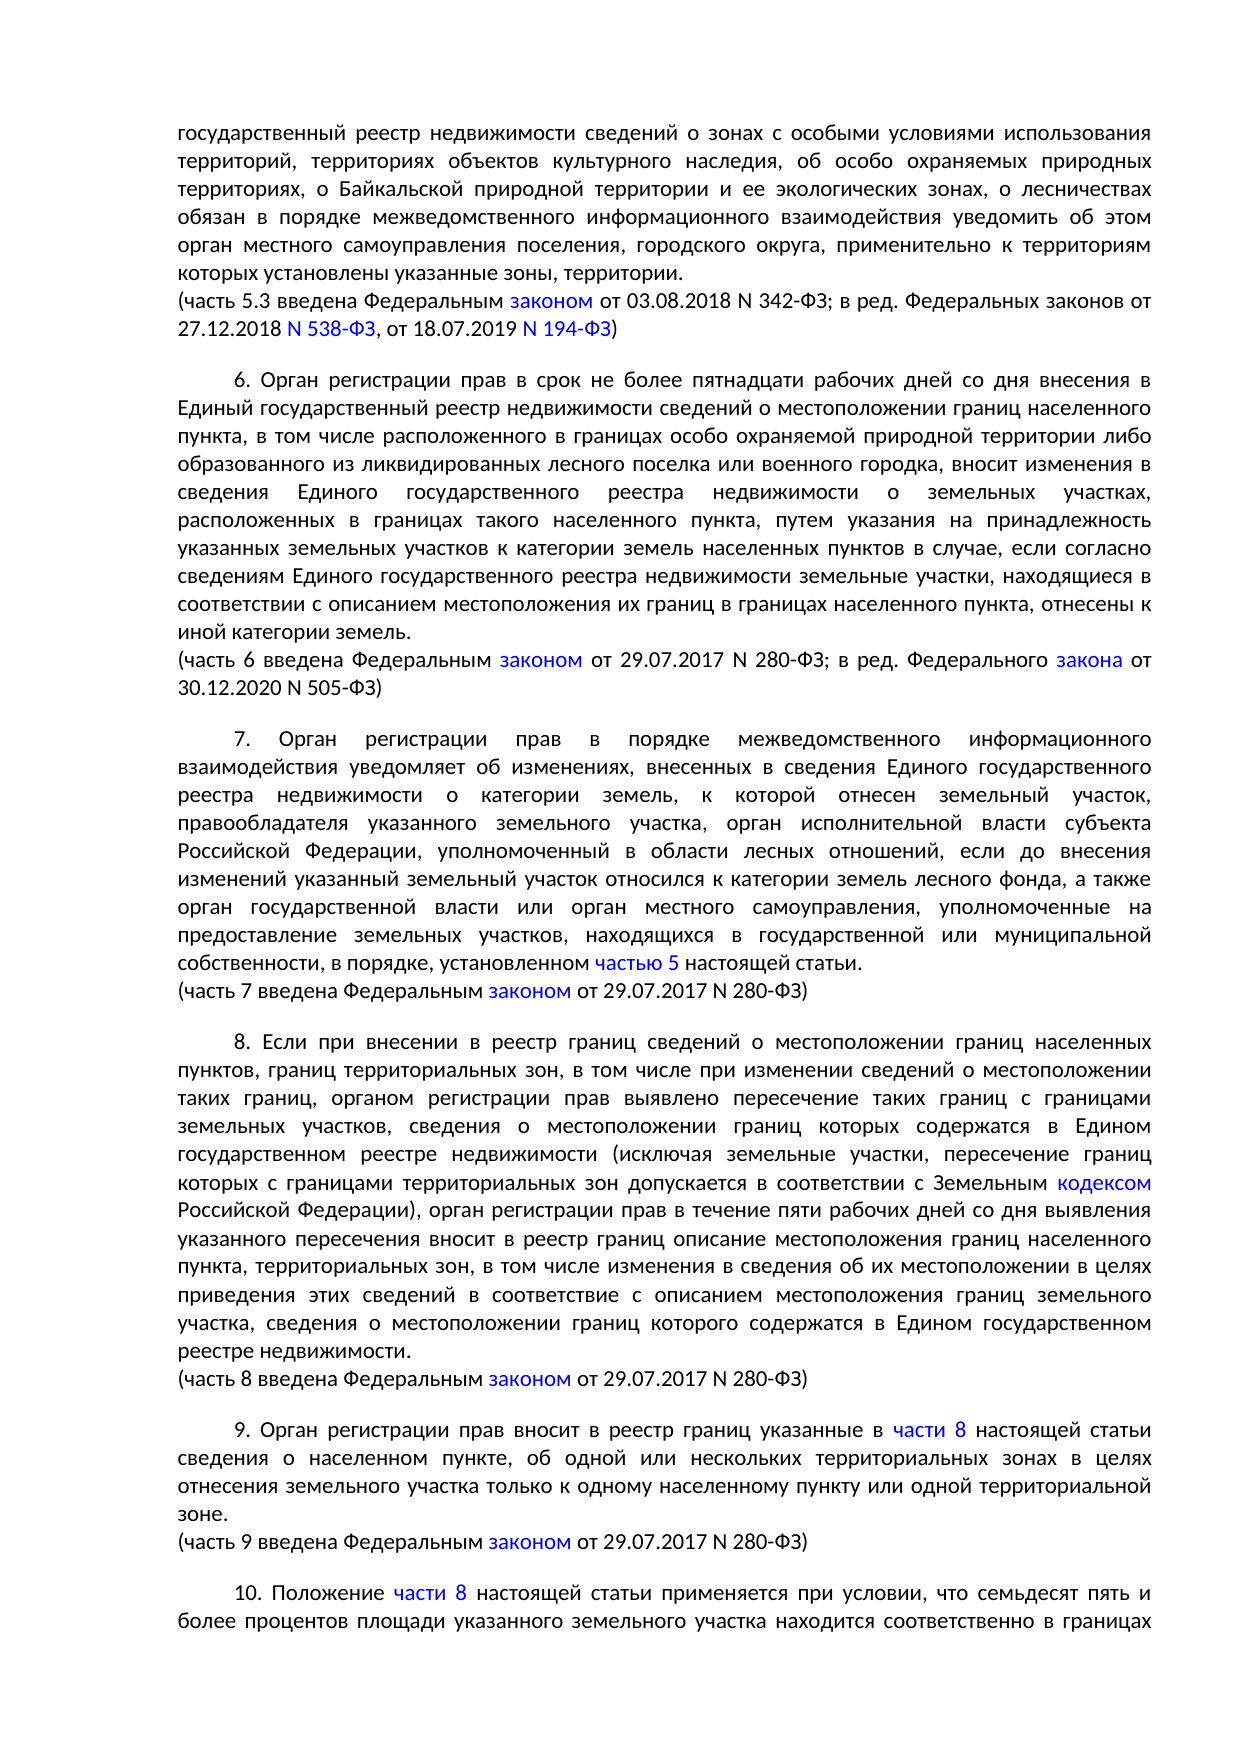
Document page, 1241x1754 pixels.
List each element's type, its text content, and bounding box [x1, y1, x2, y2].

text (часть 5.3 введена Федеральным законом от 03.08.2018 N 342-ФЗ; в ред. Федеральных законов от 27.12.2018 N 538-ФЗ, от 18.07.2019 N 194-ФЗ) [177, 286, 1152, 342]
text (часть 6 введена Федеральным законом от 29.07.2017 N 280-ФЗ; в ред. Федерального закона от 30.12.2020 N 505-ФЗ) [177, 645, 1152, 701]
text 9. Орган регистрации прав вносит в реестр границ указанные в части 8 настоящей статьи сведения о населенном пункте, об одной или нескольких территориальных зонах в целях отнесения земельного участка только к одному населенному пункту или одной территориальной зоне. [177, 1415, 1152, 1527]
text 8. Если при внесении в реестр границ сведений о местоположении границ населенных пунктов, границ территориальных зон, в том числе при изменении сведений о местоположении таких границ, органом регистрации прав выявлено пересечение таких границ с границами земельных участков, сведения о местоположении границ которых содержатся в Едином государственном реестре недвижимости (исключая земельные участки, пересечение границ которых с границами территориальных зон допускается в соответствии с Земельным кодексом Российской Федерации), орган регистрации прав в течение пяти рабочих дней со дня выявления указанного пересечения вносит в реестр границ описание местоположения границ населенного пункта, территориальных зон, в том числе изменения в сведения об их местоположении в целях приведения этих сведений в соответствие с описанием местоположения границ земельного участка, сведения о местоположении границ которого содержатся в Едином государственном реестре недвижимости. [177, 1027, 1152, 1364]
text 7. Орган регистрации прав в порядке межведомственного информационного взаимодействия уведомляет об изменениях, внесенных в сведения Единого государственного реестра недвижимости о категории земель, к которой отнесен земельный участок, правообладателя указанного земельного участка, орган исполнительной власти субъекта Российской Федерации, уполномоченный в области лесных отношений, если до внесения изменений указанный земельный участок относился к категории земель лесного фонда, а также орган государственной власти или орган местного самоуправления, уполномоченные на предоставление земельных участков, находящихся в государственной или муниципальной собственности, в порядке, установленном частью 5 настоящей статьи. [177, 724, 1152, 977]
text 6. Орган регистрации прав в срок не более пятнадцати рабочих дней со дня внесения в Единый государственный реестр недвижимости сведений о местоположении границ населенного пункта, в том числе расположенного в границах особо охраняемой природной территории либо образованного из ликвидированных лесного поселка или военного городка, вносит изменения в сведения Единого государственного реестра недвижимости о земельных участках, расположенных в границах такого населенного пункта, путем указания на принадлежность указанных земельных участков к категории земель населенных пунктов в случае, если согласно сведениям Единого государственного реестра недвижимости земельные участки, находящиеся в соответствии с описанием местоположения их границ в границах населенного пункта, отнесены к иной категории земель. [177, 365, 1152, 645]
text (часть 9 введена Федеральным законом от 29.07.2017 N 280-ФЗ) [177, 1527, 1152, 1555]
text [177, 118, 1152, 286]
text (часть 8 введена Федеральным законом от 29.07.2017 N 280-ФЗ) [177, 1364, 1152, 1392]
text (часть 7 введена Федеральным законом от 29.07.2017 N 280-ФЗ) [177, 977, 1152, 1004]
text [177, 1578, 1152, 1634]
